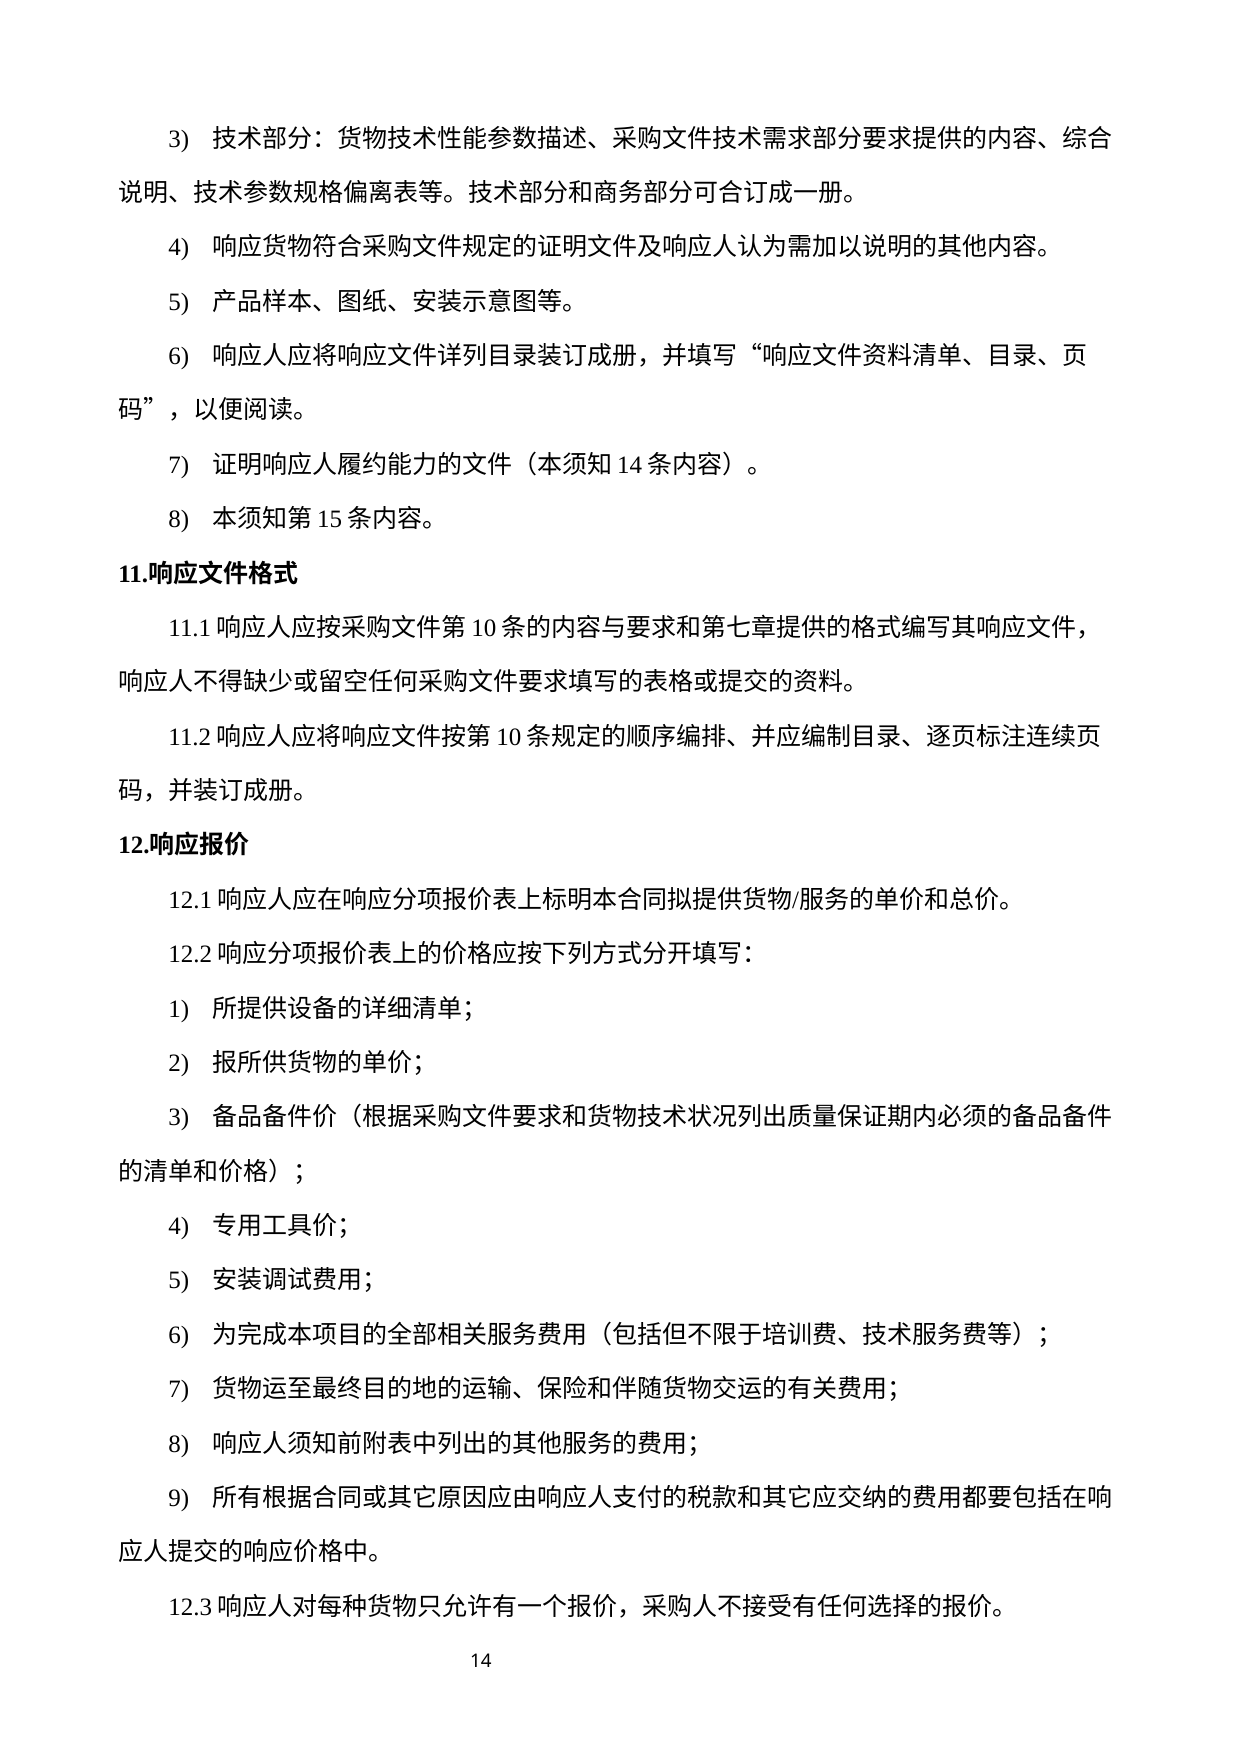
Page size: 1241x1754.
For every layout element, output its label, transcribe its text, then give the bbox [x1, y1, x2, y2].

list 备品备件价（根据采购文件要求和货物技术状况列出质量保证期内必须的备品备件的清单和价格）； [118, 1097, 1122, 1187]
list 本须知第15条内容。 [118, 499, 1122, 535]
text 11.1响应人应按采购文件第10条的内容与要求和第七章提供的格式编写其响应文件，响应人不得缺少或留空任何采购文件要求填写的表格或提交的资料。 [118, 607, 1122, 698]
list 响应货物符合采购文件规定的证明文件及响应人认为需加以说明的其他内容。 [118, 227, 1122, 263]
text 11.2响应人应将响应文件按第10条规定的顺序编排、并应编制目录、逐页标注连续页码，并装订成册。 [118, 716, 1122, 807]
list 响应人须知前附表中列出的其他服务的费用； [118, 1423, 1122, 1459]
list 安装调试费用； [118, 1260, 1122, 1296]
list 产品样本、图纸、安装示意图等。 [118, 281, 1122, 317]
list 所提供设备的详细清单； [118, 988, 1122, 1024]
text 11.响应文件格式 [118, 553, 1122, 589]
text 12.3响应人对每种货物只允许有一个报价，采购人不接受有任何选择的报价。 [118, 1586, 1122, 1622]
list 所有根据合同或其它原因应由响应人支付的税款和其它应交纳的费用都要包括在响应人提交的响应价格中。 [118, 1477, 1122, 1568]
list 响应人应将响应文件详列目录装订成册，并填写“响应文件资料清单、目录、页码”，以便阅读。 [118, 336, 1122, 426]
list 货物运至最终目的地的运输、保险和伴随货物交运的有关费用； [118, 1369, 1122, 1405]
list 技术部分：货物技术性能参数描述、采购文件技术需求部分要求提供的内容、综合说明、技术参数规格偏离表等。技术部分和商务部分可合订成一册。 [118, 118, 1122, 209]
text 12.响应报价 [118, 825, 1122, 861]
list 报所供货物的单价； [118, 1042, 1122, 1079]
list 证明响应人履约能力的文件（本须知14条内容）。 [118, 444, 1122, 481]
list 为完成本项目的全部相关服务费用（包括但不限于培训费、技术服务费等）； [118, 1314, 1122, 1351]
text 12.2响应分项报价表上的价格应按下列方式分开填写： [118, 934, 1122, 970]
text 12.1响应人应在响应分项报价表上标明本合同拟提供货物/服务的单价和总价。 [118, 879, 1122, 916]
list 专用工具价； [118, 1206, 1122, 1242]
